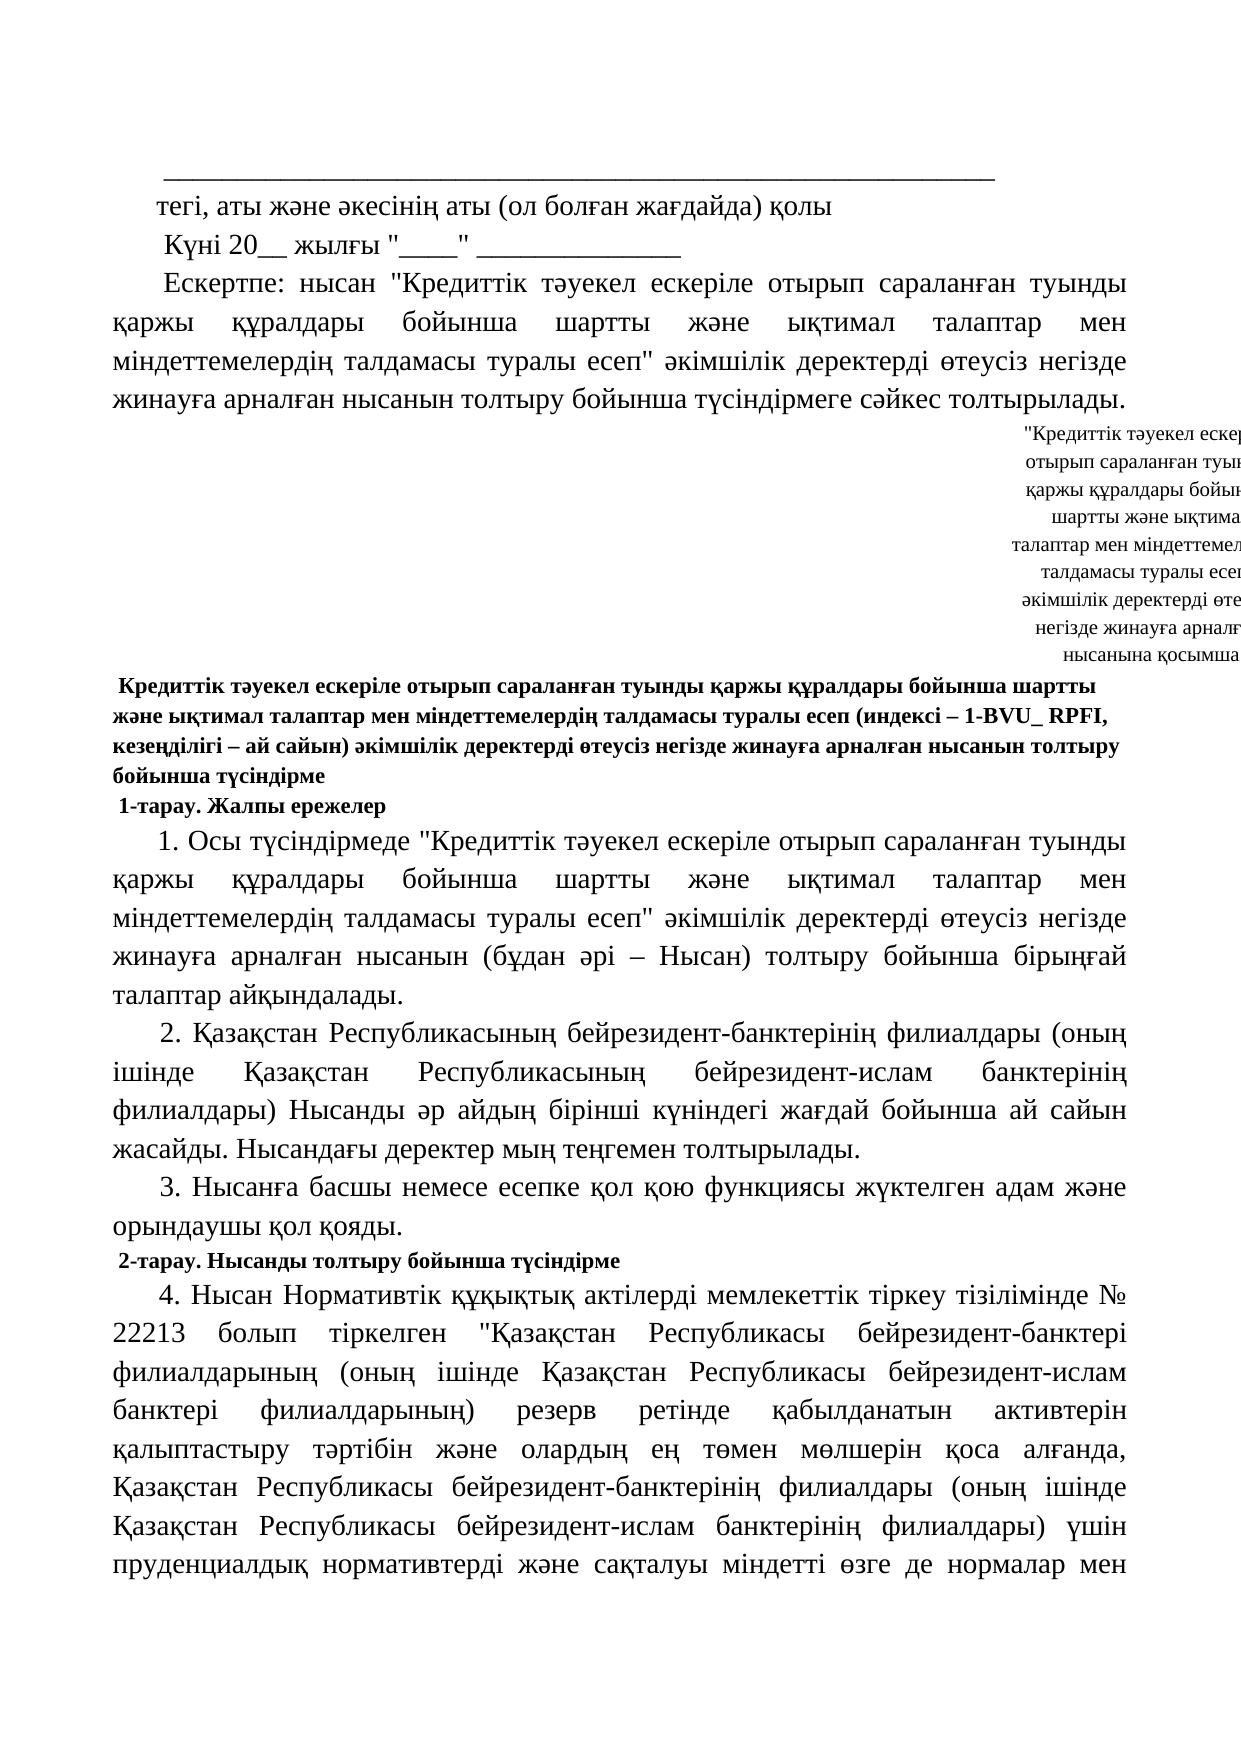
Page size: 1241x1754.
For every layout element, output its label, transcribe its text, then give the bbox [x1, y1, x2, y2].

text 1-тарау. Жалпы ережелер [112, 792, 1128, 819]
text тегі, аты және әкесінің аты (ол болған жағдайда) қолы [112, 188, 1128, 222]
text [112, 1277, 1128, 1580]
text 2. Қазақстан Республикасының бейрезидент-банктерінің филиалдары (оның ішінде Қазақстан Республикасының бейрезидент-ислам банктерінің филиалдары) Нысанды әр айдың бірінші күніндегі жағдай бойынша ай сайын жасайды. Нысандағы деректер мың теңгемен толтырылады. [112, 1015, 1128, 1164]
text 2-тарау. Нысанды толтыру бойынша түсіндірме [112, 1247, 1128, 1273]
text 1. Осы түсіндірмеде "Кредиттік тәуекел ескеріле отырып сараланған туынды қаржы құралдары бойынша шартты және ықтимал талаптар мен міндеттемелердің талдамасы туралы есеп" әкімшілік деректерді өтеусіз негізде жинауға арналған нысанын (бұдан әрі – Нысан) толтыру бойынша бірыңғай талаптар айқындалады. [112, 823, 1128, 1010]
text _________________________________________________________ [112, 150, 1128, 183]
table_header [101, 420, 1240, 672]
text Күні 20__ жылғы "____" ______________ [112, 227, 1128, 261]
text Ескертпе: нысан "Кредиттік тәуекел ескеріле отырып сараланған туынды қаржы құралдары бойынша шартты және ықтимал талаптар мен міндеттемелердің талдамасы туралы есеп" әкімшілік деректерді өтеусіз негізде жинауға арналған нысанын толтыру бойынша түсіндірмеге сәйкес толтырылады. [112, 266, 1128, 415]
text Кредиттік тәуекел ескеріле отырып сараланған туынды қаржы құралдары бойынша шартты және ықтимал талаптар мен міндеттемелердің талдамасы туралы есеп (индексі – 1-BVU_ RPFI, кезеңділігі – ай сайын) әкімшілік деректерді өтеусіз негізде жинауға арналған нысанын толтыру бойынша түсіндірме [112, 672, 1128, 789]
text 3. Нысанға басшы немесе есепке қол қою функциясы жүктелген адам және орындаушы қол қояды. [112, 1169, 1128, 1242]
